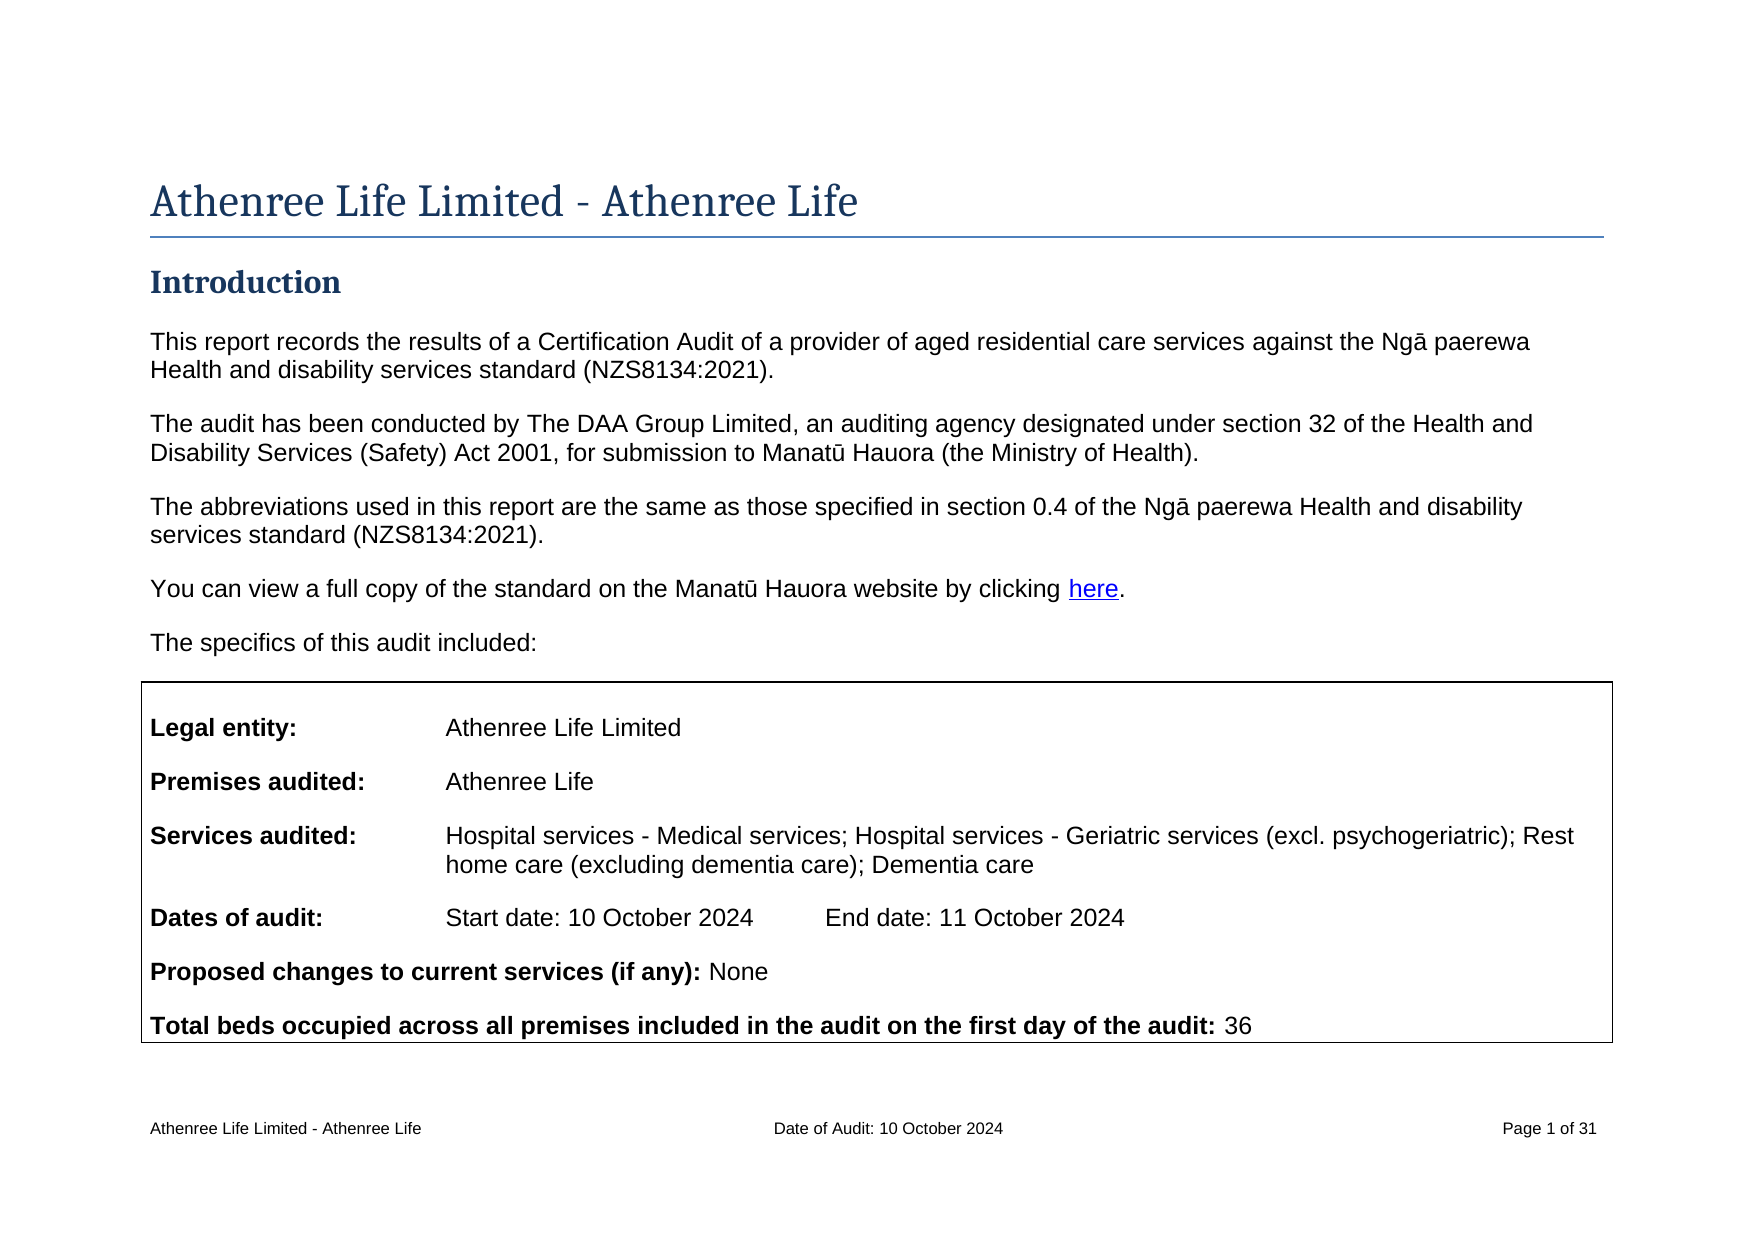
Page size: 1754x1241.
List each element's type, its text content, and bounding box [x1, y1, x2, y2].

text Proposed changes to current services (if any): None [142, 954, 1612, 986]
text Legal entity: Athenree Life Limited [150, 713, 1604, 742]
text You can view a full copy of the standard on the Manatū Hauora website by clicking here. [150, 574, 1604, 603]
text Dates of audit: Start date: 10 October 2024 End date: 11 October 2024 [142, 900, 1612, 932]
subtitle Athenree Life Limited - Athenree Life [150, 175, 1604, 236]
text Premises audited: Athenree Life [142, 764, 1612, 796]
text The specifics of this audit included: [150, 628, 1604, 656]
text The abbreviations used in this report are the same as those specified in section 0.4 of the Ngā paerewa Health and disability services standard (NZS8134:2021). [150, 491, 1604, 549]
text Total beds occupied across all premises included in the audit on the first day of the audit: 36 [142, 1008, 1612, 1042]
text The audit has been conducted by The DAA Group Limited, an auditing agency designated under section 32 of the Health and Disability Services (Safety) Act 2001, for submission to Manatū Hauora (the Ministry of Health). [150, 409, 1604, 466]
subtitle Introduction [150, 263, 1604, 301]
text Services audited: Hospital services - Medical services; Hospital services - Geriatric services (excl. psychogeriatric); Rest home care (excluding dementia care); Dementia care [142, 818, 1612, 878]
text This report records the results of a Certification Audit of a provider of aged residential care services against the Ngā paerewa Health and disability services standard (NZS8134:2021). [150, 326, 1604, 384]
